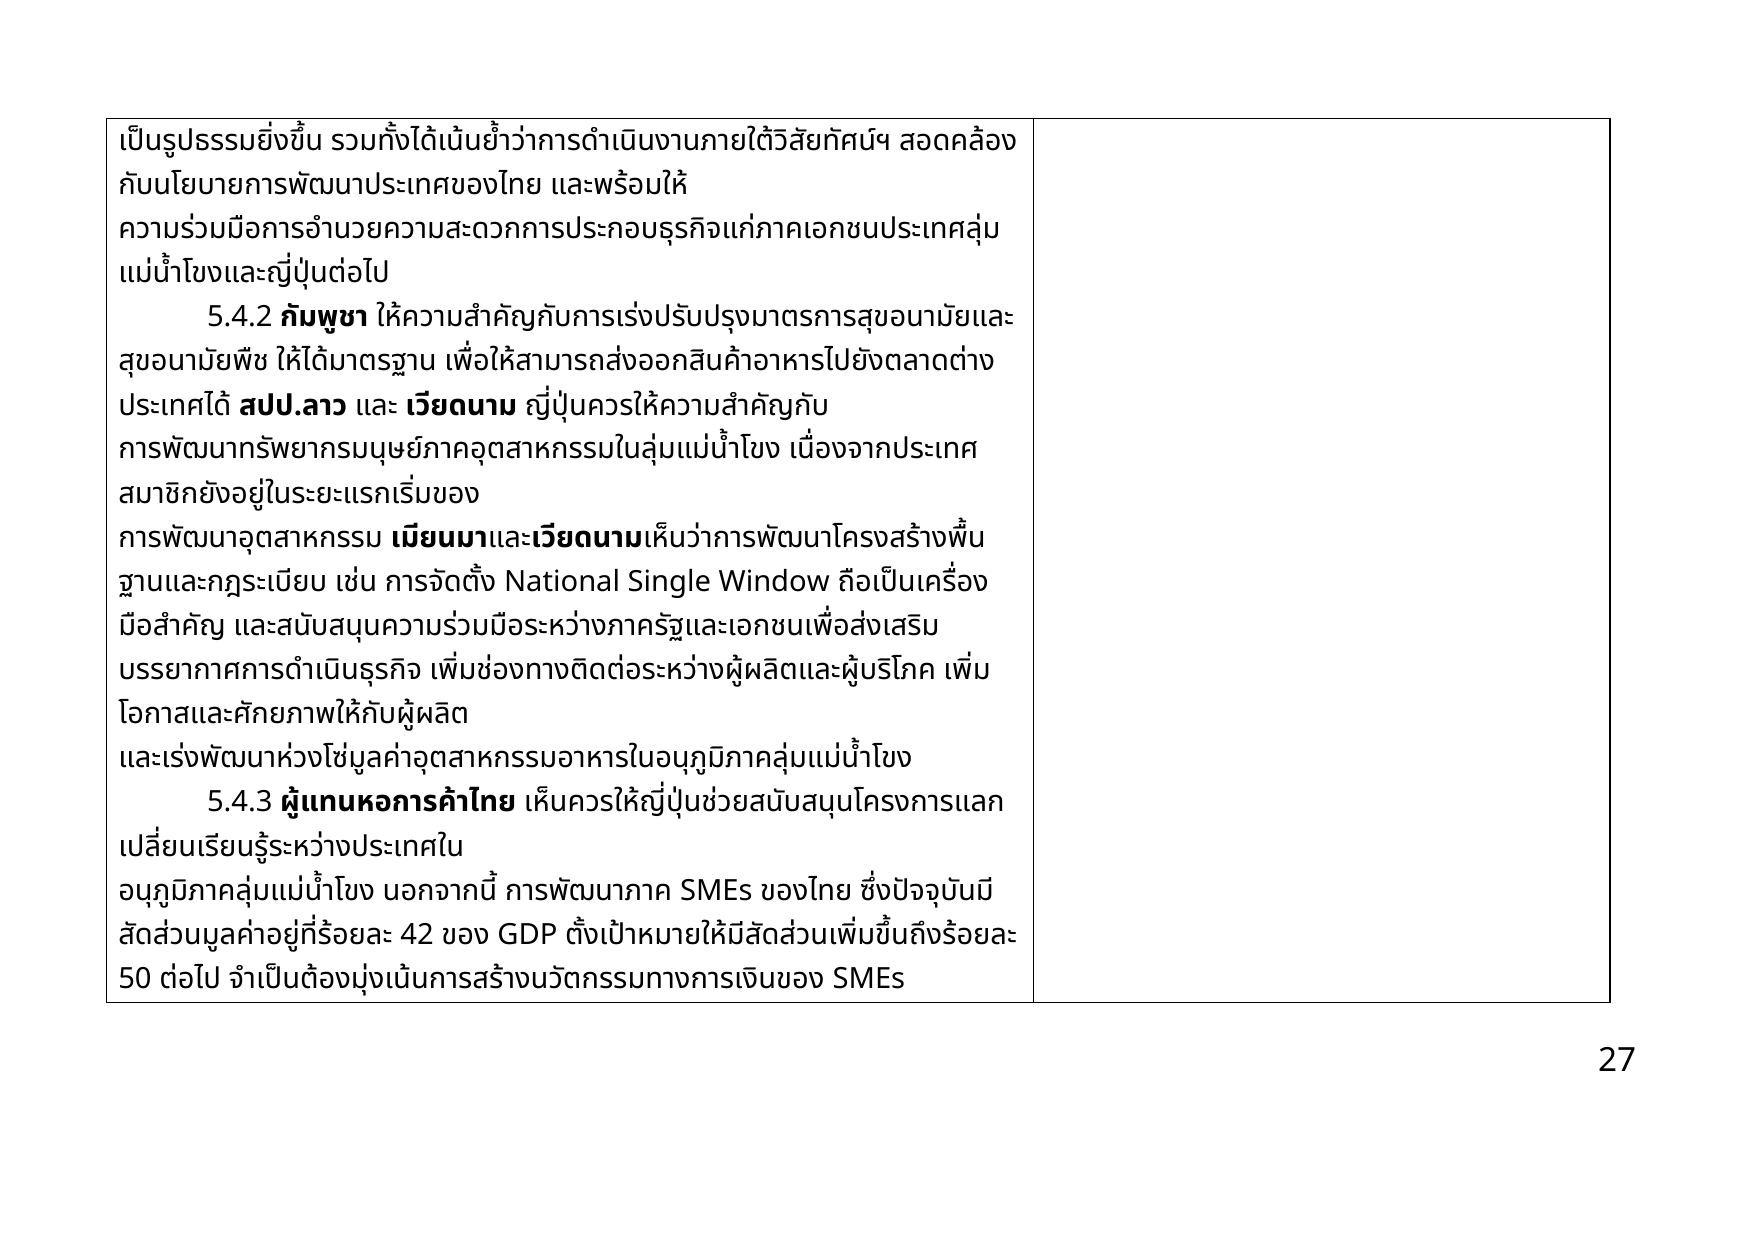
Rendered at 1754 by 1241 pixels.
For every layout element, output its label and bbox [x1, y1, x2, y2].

table_cell [1034, 119, 1609, 1002]
table_cell [107, 119, 1033, 1002]
